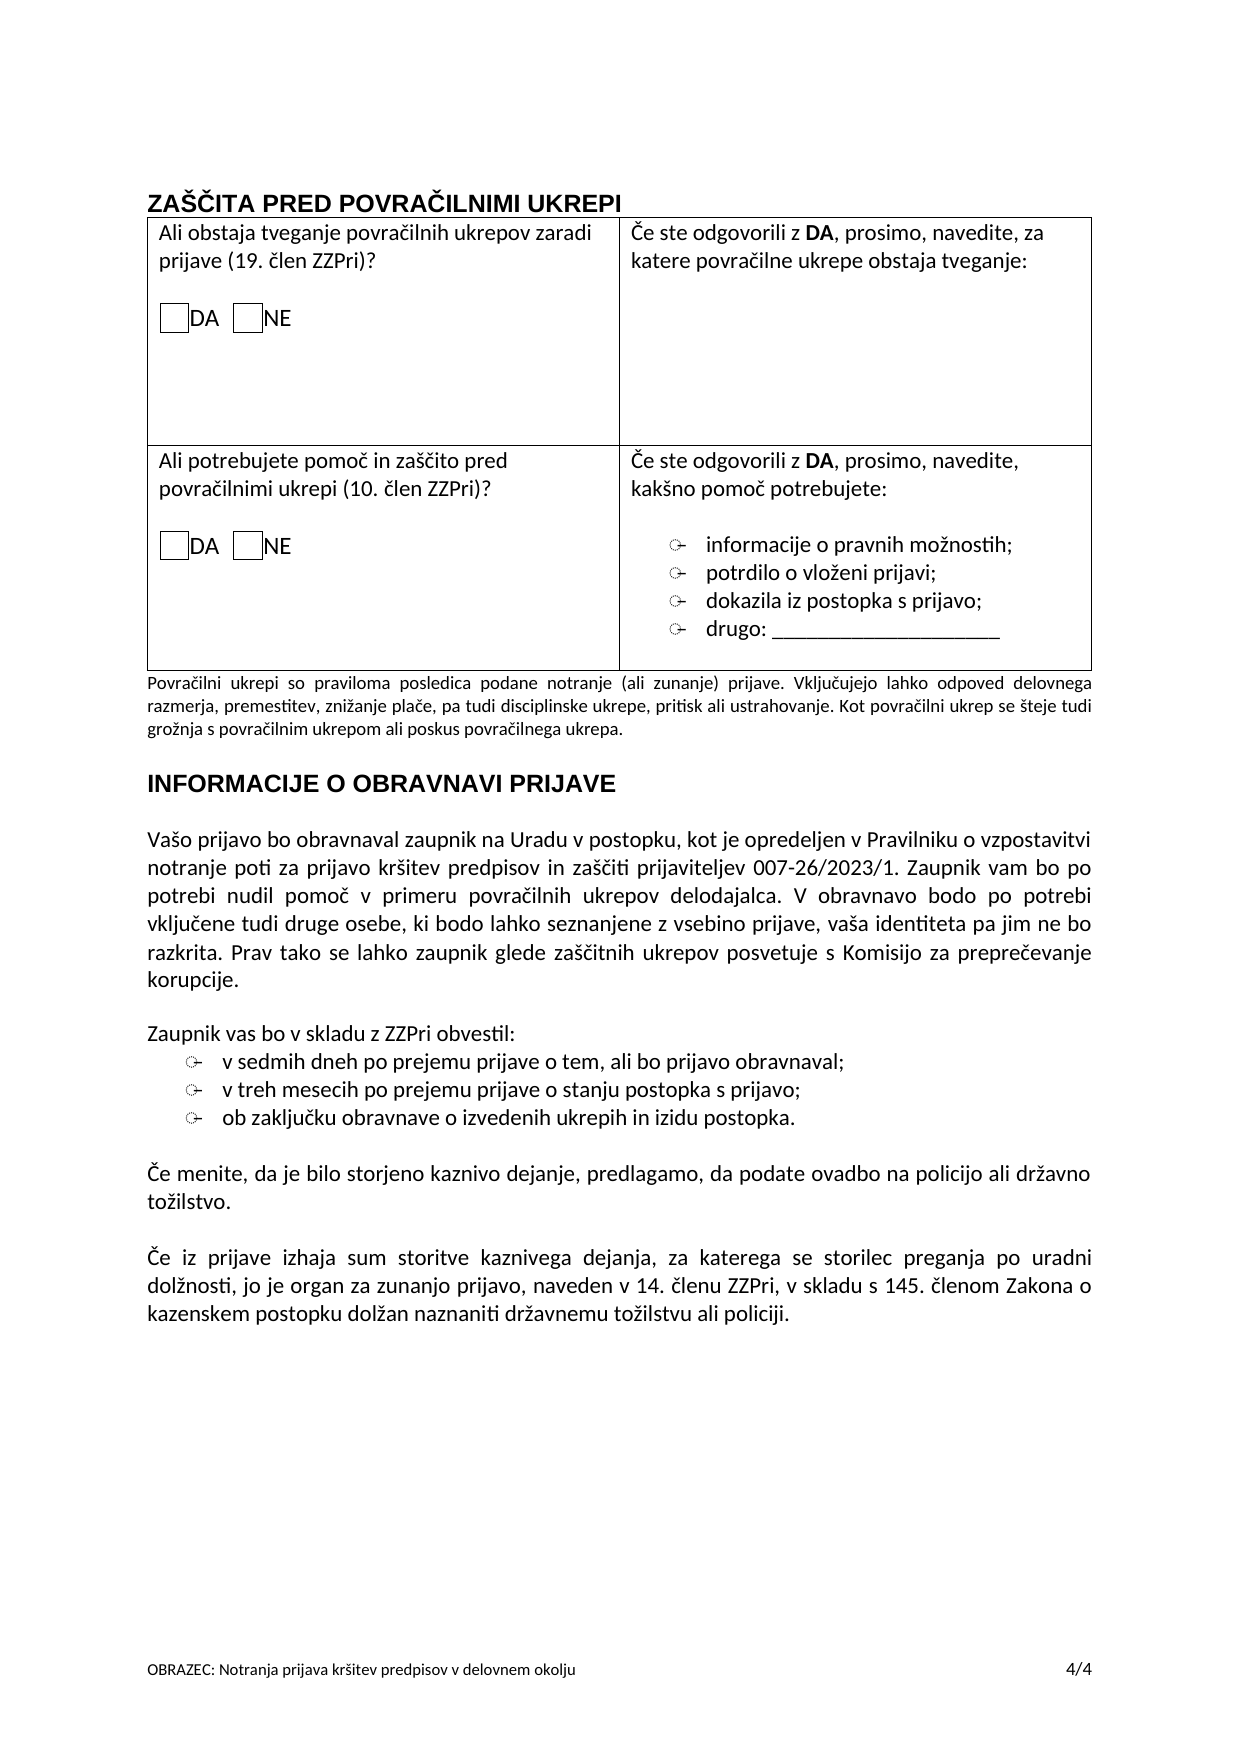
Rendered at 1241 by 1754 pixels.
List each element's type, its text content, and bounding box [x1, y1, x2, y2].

table_header Če ste odgovorili z DA, prosimo, navedite, za katere povračilne ukrepe obstaja tveganje: [620, 218, 1091, 445]
table_header Ali obstaja tveganje povračilnih ukrepov zaradi prijave (19. člen ZZPri)? DA NE [148, 218, 619, 445]
list v sedmih dneh po prejemu prijave o tem, ali bo prijavo obravnaval; [184, 1047, 1093, 1075]
table_cell Ali potrebujete pomoč in zaščito pred povračilnimi ukrepi (10. člen ZZPri)? DA NE [148, 446, 619, 670]
text Vašo prijavo bo obravnaval zaupnik na Uradu v postopku, kot je opredeljen v Pravilniku o vzpostavitvi notranje poti za prijavo kršitev predpisov in zaščiti prijaviteljev 007-26/2023/1. Zaupnik vam bo po potrebi nudil pomoč v primeru povračilnih ukrepov delodajalca. V obravnavo bodo po potrebi vključene tudi druge osebe, ki bodo lahko seznanjene z vsebino prijave, vaša identiteta pa jim ne bo razkrita. Prav tako se lahko zaupnik glede zaščitnih ukrepov posvetuje s Komisijo za preprečevanje korupcije. [147, 826, 1093, 994]
text INFORMACIJE O OBRAVNAVI PRIJAVE [147, 769, 1093, 797]
text Če menite, da je bilo storjeno kaznivo dejanje, predlagamo, da podate ovadbo na policijo ali državno tožilstvo. [147, 1159, 1093, 1215]
table_cell Če ste odgovorili z DA, prosimo, navedite, kakšno pomoč potrebujete: informacije o pravnih možnostih; potrdilo o vloženi prijavi; dokazila iz postopka s prijavo; drugo: ____________________ [620, 446, 1091, 670]
text ZAŠČITA PRED POVRAČILNIMI UKREPI [147, 188, 1093, 217]
text Če iz prijave izhaja sum storitve kaznivega dejanja, za katerega se storilec preganja po uradni dolžnosti, jo je organ za zunanjo prijavo, naveden v 14. členu ZZPri, v skladu s 145. členom Zakona o kazenskem postopku dolžan naznaniti državnemu tožilstvu ali policiji. [147, 1243, 1093, 1327]
list v treh mesecih po prejemu prijave o stanju postopka s prijavo; [184, 1075, 1093, 1103]
list ob zaključku obravnave o izvedenih ukrepih in izidu postopka. [184, 1103, 1093, 1131]
text Povračilni ukrepi so praviloma posledica podane notranje (ali zunanje) prijave. Vključujejo lahko odpoved delovnega razmerja, premestitev, znižanje plače, pa tudi disciplinske ukrepe, pritisk ali ustrahovanje. Kot povračilni ukrep se šteje tudi grožnja s povračilnim ukrepom ali poskus povračilnega ukrepa. [147, 671, 1093, 740]
text Zaupnik vas bo v skladu z ZZPri obvestil: [147, 1019, 1093, 1047]
